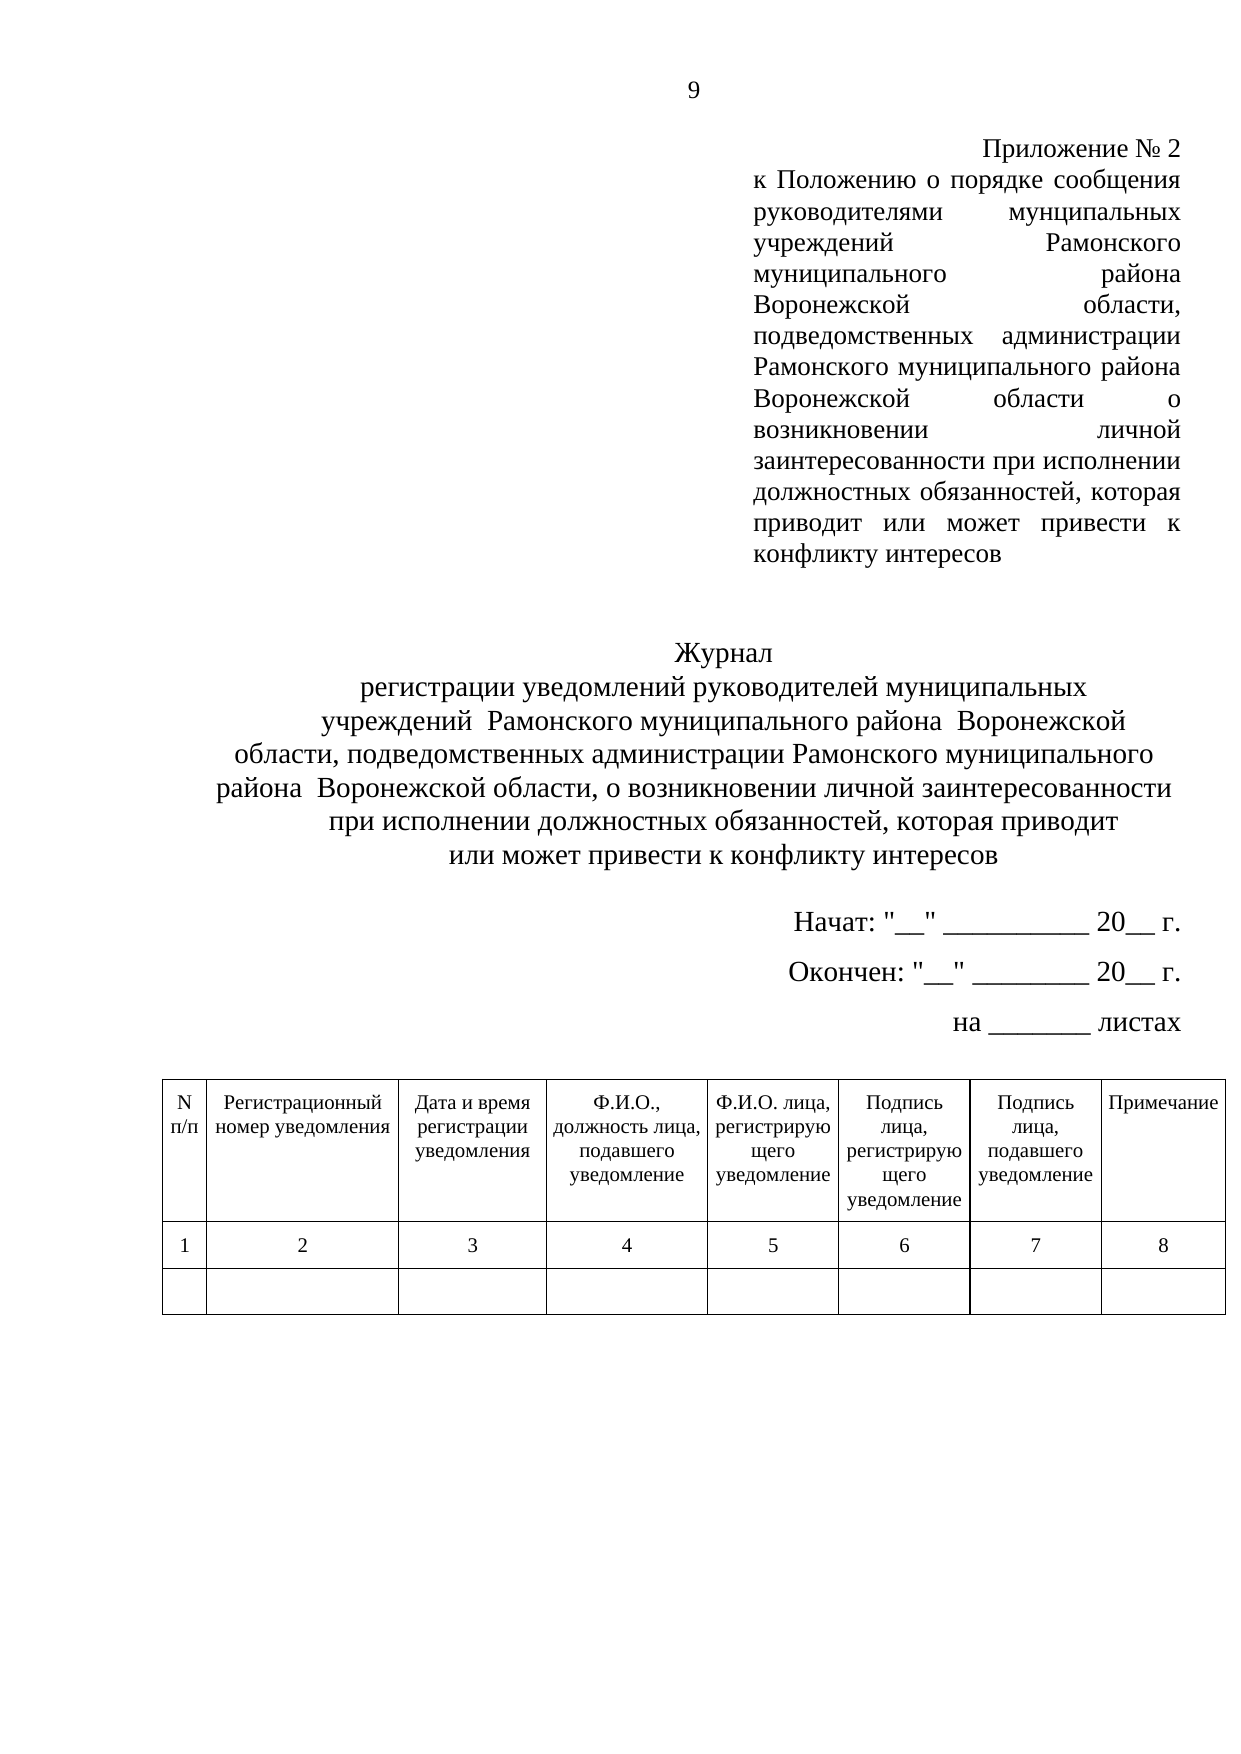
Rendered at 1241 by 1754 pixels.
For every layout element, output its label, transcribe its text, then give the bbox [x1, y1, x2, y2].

table_cell 3 [399, 1222, 546, 1267]
table_cell 5 [708, 1222, 838, 1267]
table_cell [708, 1269, 838, 1314]
table_cell [839, 1269, 969, 1314]
table_cell [1102, 1269, 1225, 1314]
table_cell [207, 1269, 398, 1314]
text Приложение № 2 [681, 132, 1181, 164]
text регистрации уведомлений руководителей муниципальных [207, 669, 1181, 703]
table_cell [399, 1269, 546, 1314]
table_cell 7 [971, 1222, 1101, 1267]
text Окончен: "__" ________ 20__ г. [207, 954, 1181, 988]
text при исполнении должностных обязанностей, которая приводит [207, 803, 1181, 837]
table_header Подпись лица, регистрирующего уведомление [839, 1080, 969, 1221]
text к Положению о порядке сообщения руководителями мунципальных учреждений Рамонского муниципального района Воронежской области, подведомственных администрации Рамонского муниципального района Воронежской области о возникновении личной заинтересованности при исполнении должностных обязанностей, которая приводит или может привести к конфликту интересов [753, 164, 1181, 568]
table_cell [163, 1269, 206, 1314]
text учреждений Рамонского муниципального района Воронежской области, подведомственных администрации Рамонского муниципального района Воронежской области, о возникновении личной заинтересованности [207, 703, 1181, 803]
table_cell 6 [839, 1222, 969, 1267]
table_header Примечание [1102, 1080, 1225, 1221]
text Журнал [207, 636, 1181, 669]
table_cell 1 [163, 1222, 206, 1267]
table_cell [971, 1269, 1101, 1314]
table_header Подпись лица, подавшего уведомление [971, 1080, 1101, 1221]
table_cell 2 [207, 1222, 398, 1267]
table_cell [547, 1269, 707, 1314]
table_header N п/п [163, 1080, 206, 1221]
text или может привести к конфликту интересов [207, 837, 1181, 870]
table_header Регистрационный номер уведомления [207, 1080, 398, 1221]
table_cell 8 [1102, 1222, 1225, 1267]
table_cell 4 [547, 1222, 707, 1267]
table_header Ф.И.О. лица, регистрирующего уведомление [708, 1080, 838, 1221]
text Начат: "__" __________ 20__ г. [207, 904, 1181, 937]
table_header Дата и время регистрации уведомления [399, 1080, 546, 1221]
table_header Ф.И.О., должность лица, подавшего уведомление [547, 1080, 707, 1221]
text на _______ листах [207, 1004, 1181, 1038]
